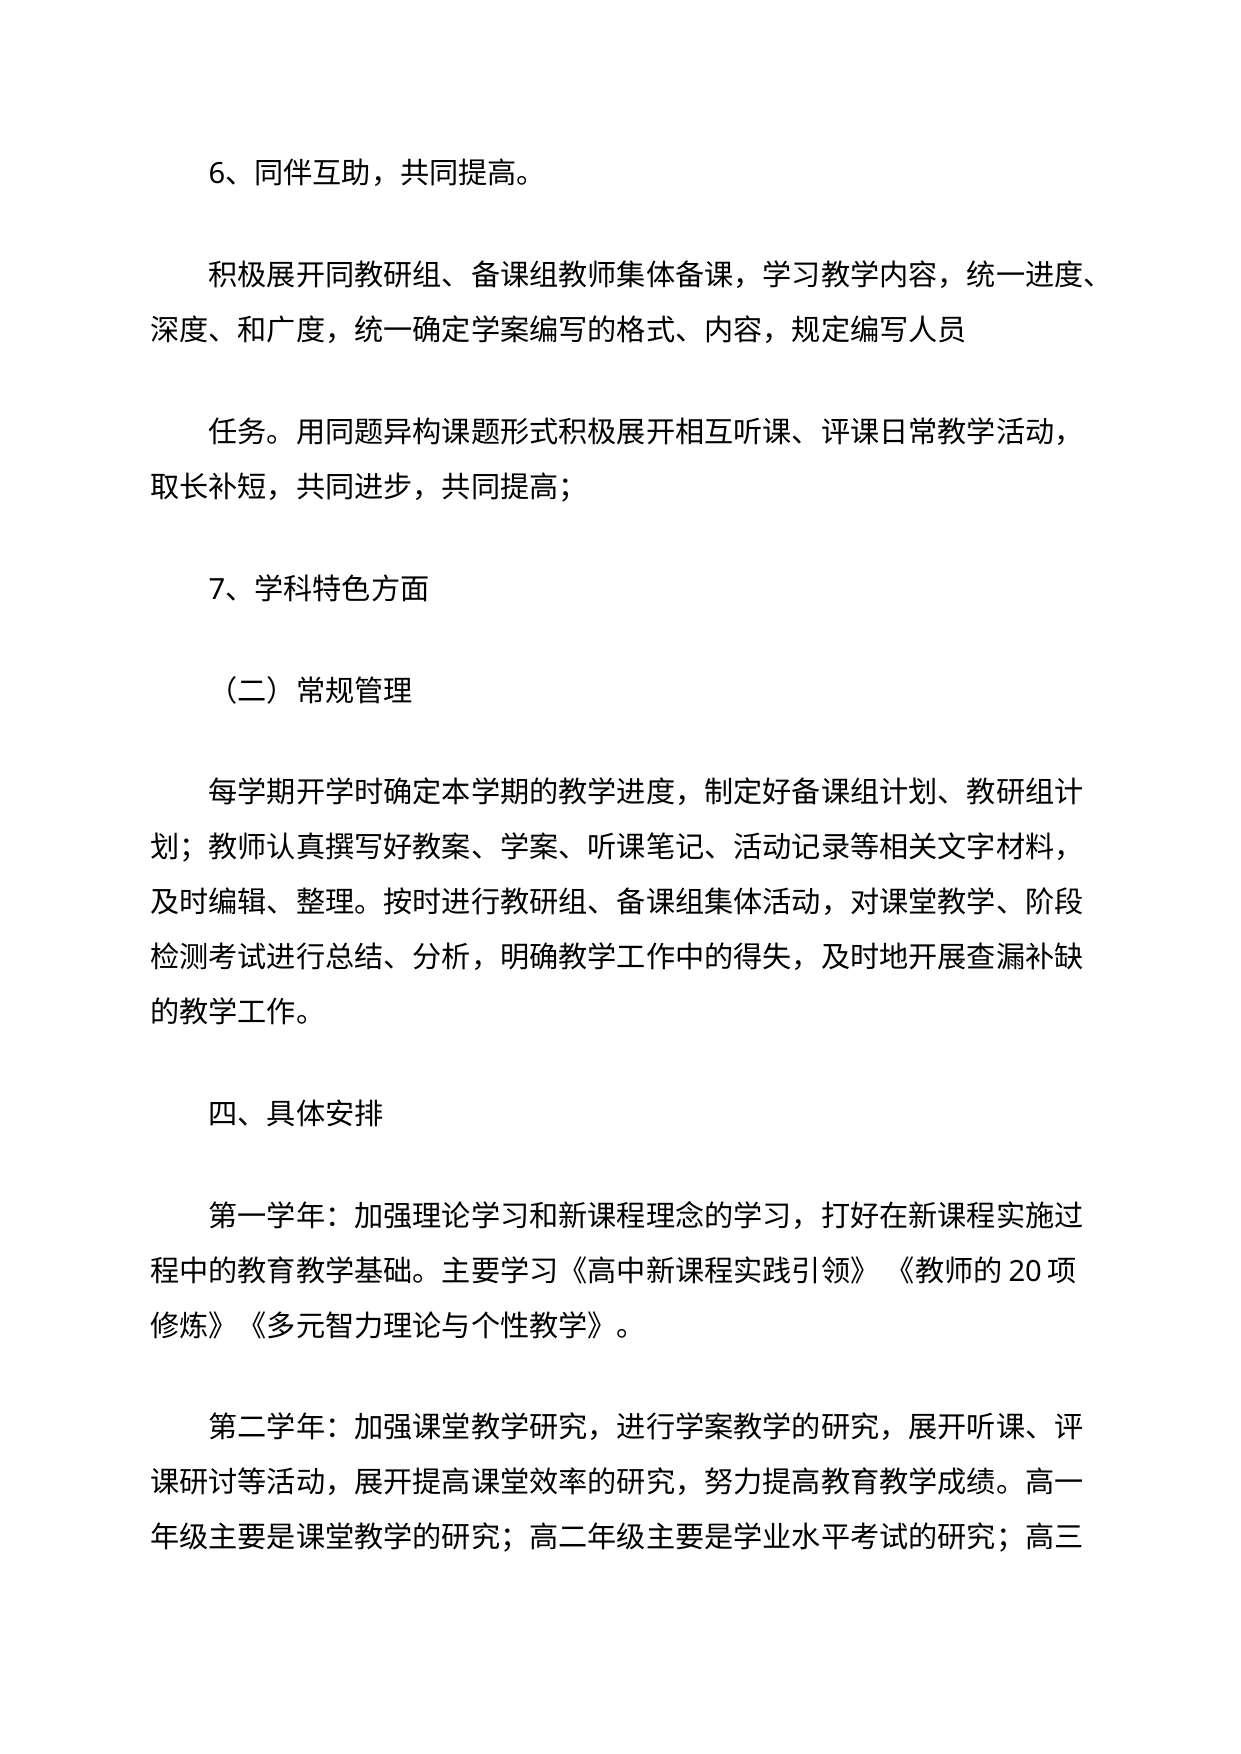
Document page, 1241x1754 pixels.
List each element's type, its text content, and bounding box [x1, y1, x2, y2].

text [150, 1404, 1090, 1556]
text （二）常规管理 [150, 667, 1090, 709]
text 四、具体安排 [150, 1090, 1090, 1133]
text 任务。用同题异构课题形式积极展开相互听课、评课日常教学活动，取长补短，共同进步，共同提高； [150, 409, 1090, 506]
text 第一学年：加强理论学习和新课程理念的学习，打好在新课程实施过程中的教育教学基础。主要学习《高中新课程实践引领》 《教师的20项修炼》《多元智力理论与个性教学》。 [150, 1192, 1090, 1344]
text 每学期开学时确定本学期的教学进度，制定好备课组计划、教研组计划；教师认真撰写好教案、学案、听课笔记、活动记录等相关文字材料，及时编辑、整理。按时进行教研组、备课组集体活动，对课堂教学、阶段检测考试进行总结、分析，明确教学工作中的得失，及时地开展查漏补缺的教学工作。 [150, 769, 1090, 1031]
text 积极展开同教研组、备课组教师集体备课，学习教学内容，统一进度、深度、和广度，统一确定学案编写的格式、内容，规定编写人员 [150, 252, 1090, 349]
text 7、学科特色方面 [150, 565, 1090, 608]
text 6、同伴互助，共同提高。 [150, 150, 1090, 192]
